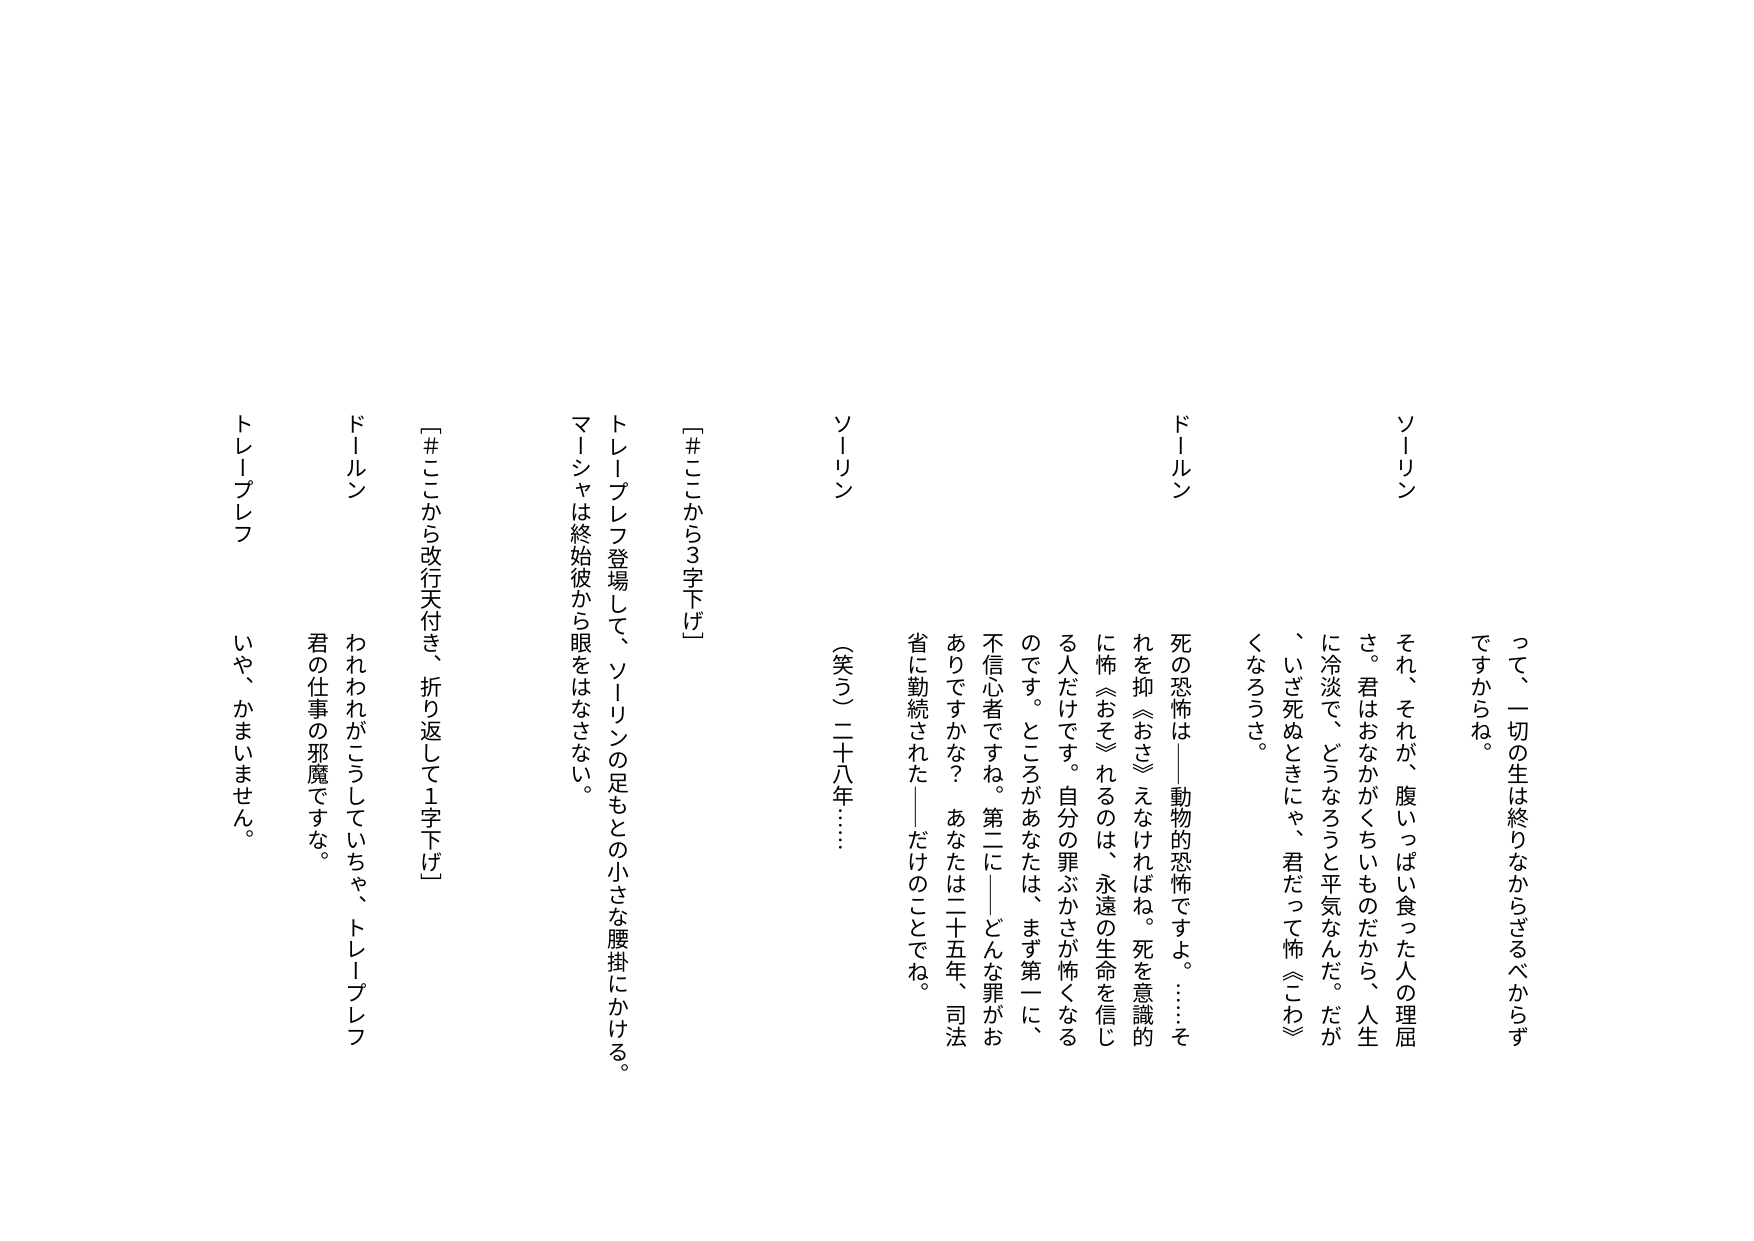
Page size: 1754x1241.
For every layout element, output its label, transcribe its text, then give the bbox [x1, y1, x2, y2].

text ドールン 死の恐怖は——動物的恐怖ですよ。……そ れを抑《おさ》えなければね。死を意識的 に怖《おそ》れるのは、永遠の生命を信じ る人だけです。自分の罪ぶかさが怖くなる のです。ところがあなたは、まず第一に、 不信心者ですね。第二に——どんな罪がお ありですかな？ あなたは二十五年、司法 省に勤続された——だけのことでね。 [862, 413, 1200, 1063]
text ［＃ここから３字下げ］ [637, 413, 712, 1063]
text ソーリン （笑う）二十八年…… [787, 413, 862, 1063]
text ソーリン それ、それが、腹いっぱい食った人の理屈 さ。君はおなかがくちいものだから、人生 に冷淡で、どうなろうと平気なんだ。だが 、いざ死ぬときにゃ、君だって怖《こわ》 くなろうさ。 [1200, 413, 1425, 1063]
text ドールン それが浅はかというものです。自然律によ って、一切の生は終りなからざるべからず ですからね。 [1425, 413, 1537, 1063]
text トレープレフ登場して、ソーリンの足もとの小さな腰掛にかける。マーシャは終始彼から眼をはなさない。 [525, 413, 637, 1063]
text ［＃ここから改行天付き、折り返して１字下げ］ [375, 413, 450, 1063]
text ドールン われわれがこうしていちゃ、トレープレフ 君の仕事の邪魔ですな。 [262, 413, 375, 1063]
text トレープレフ いや、かまいません。 [187, 413, 262, 1063]
